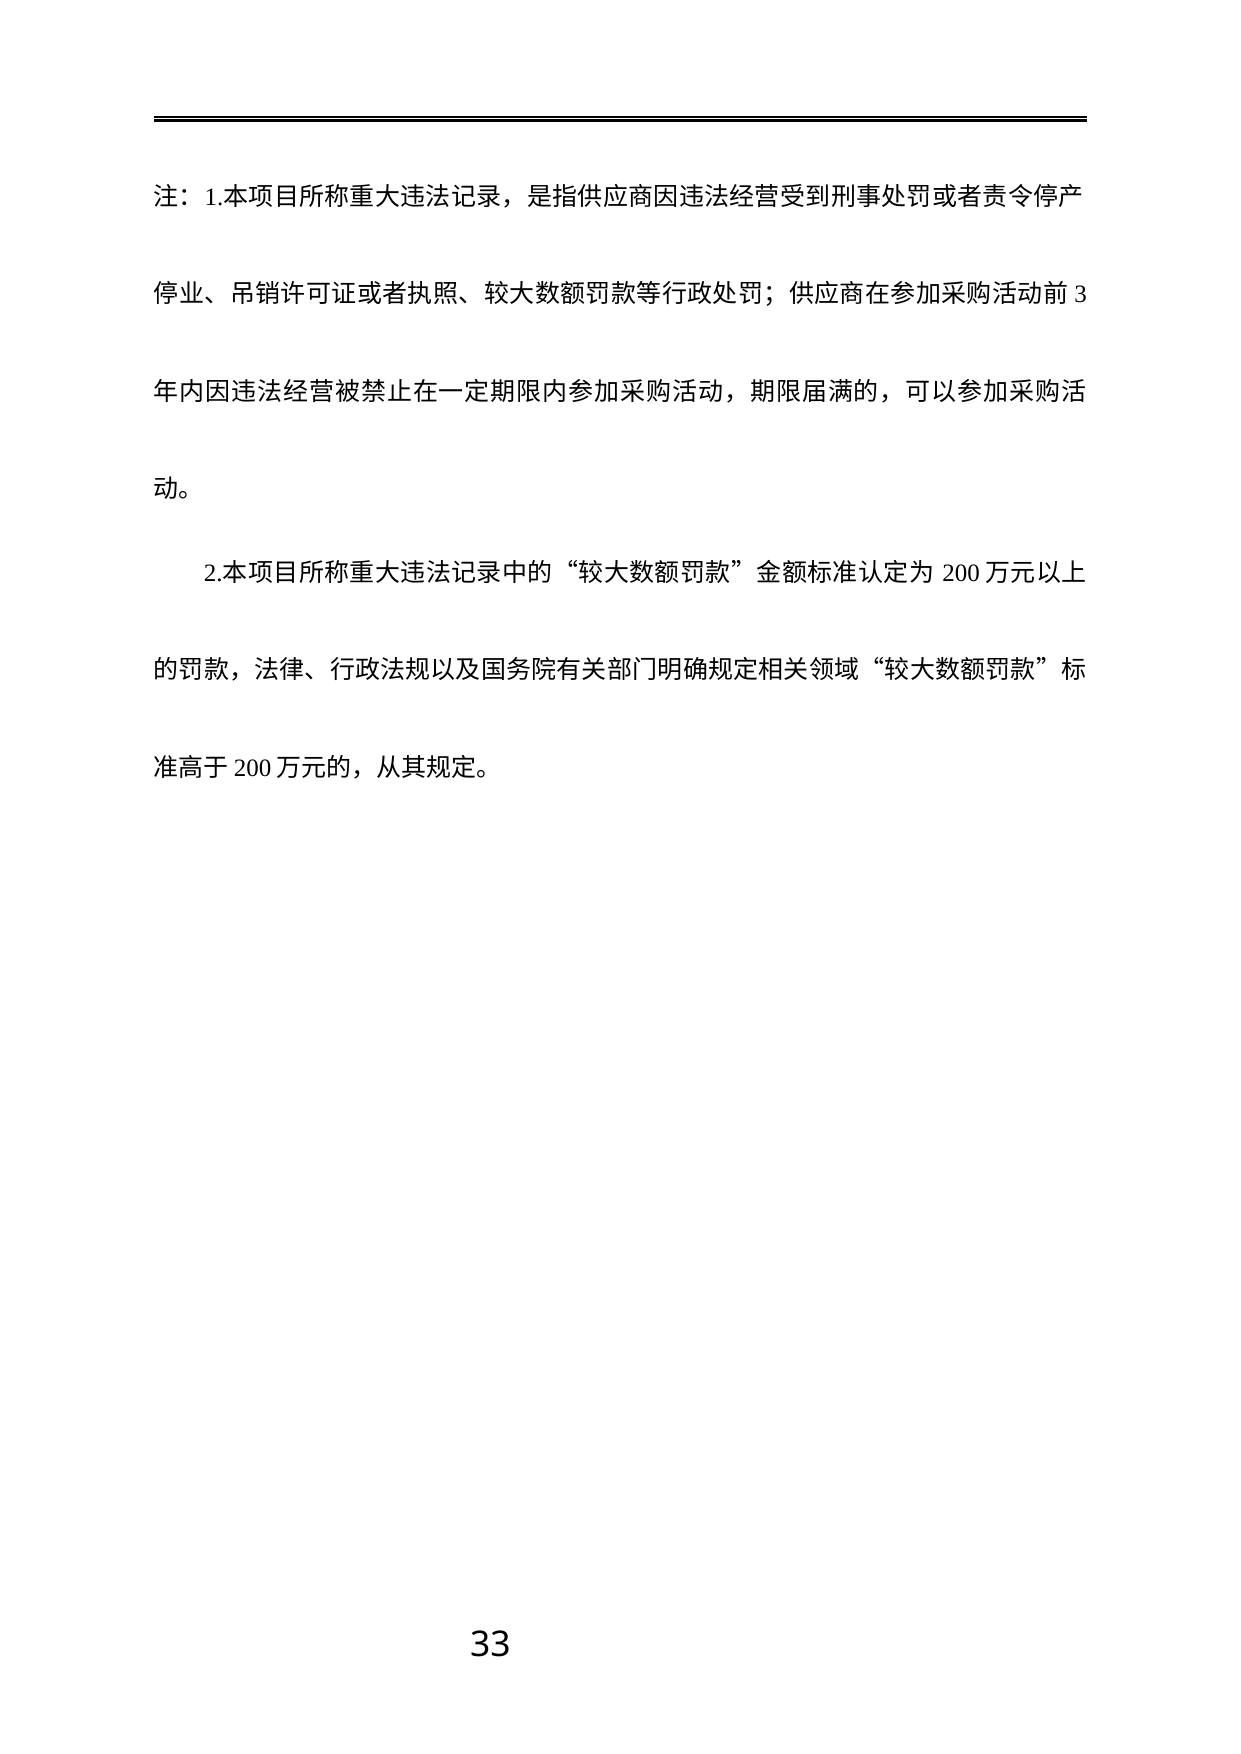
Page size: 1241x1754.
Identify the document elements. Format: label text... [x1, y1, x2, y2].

text 2.本项目所称重大违法记录中的“较大数额罚款”金额标准认定为200万元以上的罚款，法律、行政法规以及国务院有关部门明确规定相关领域“较大数额罚款”标准高于200万元的，从其规定。 [153, 538, 1087, 798]
text 注：1.本项目所称重大违法记录，是指供应商因违法经营受到刑事处罚或者责令停产停业、吊销许可证或者执照、较大数额罚款等行政处罚；供应商在参加采购活动前3年内因违法经营被禁止在一定期限内参加采购活动，期限届满的，可以参加采购活动。 [153, 162, 1087, 519]
